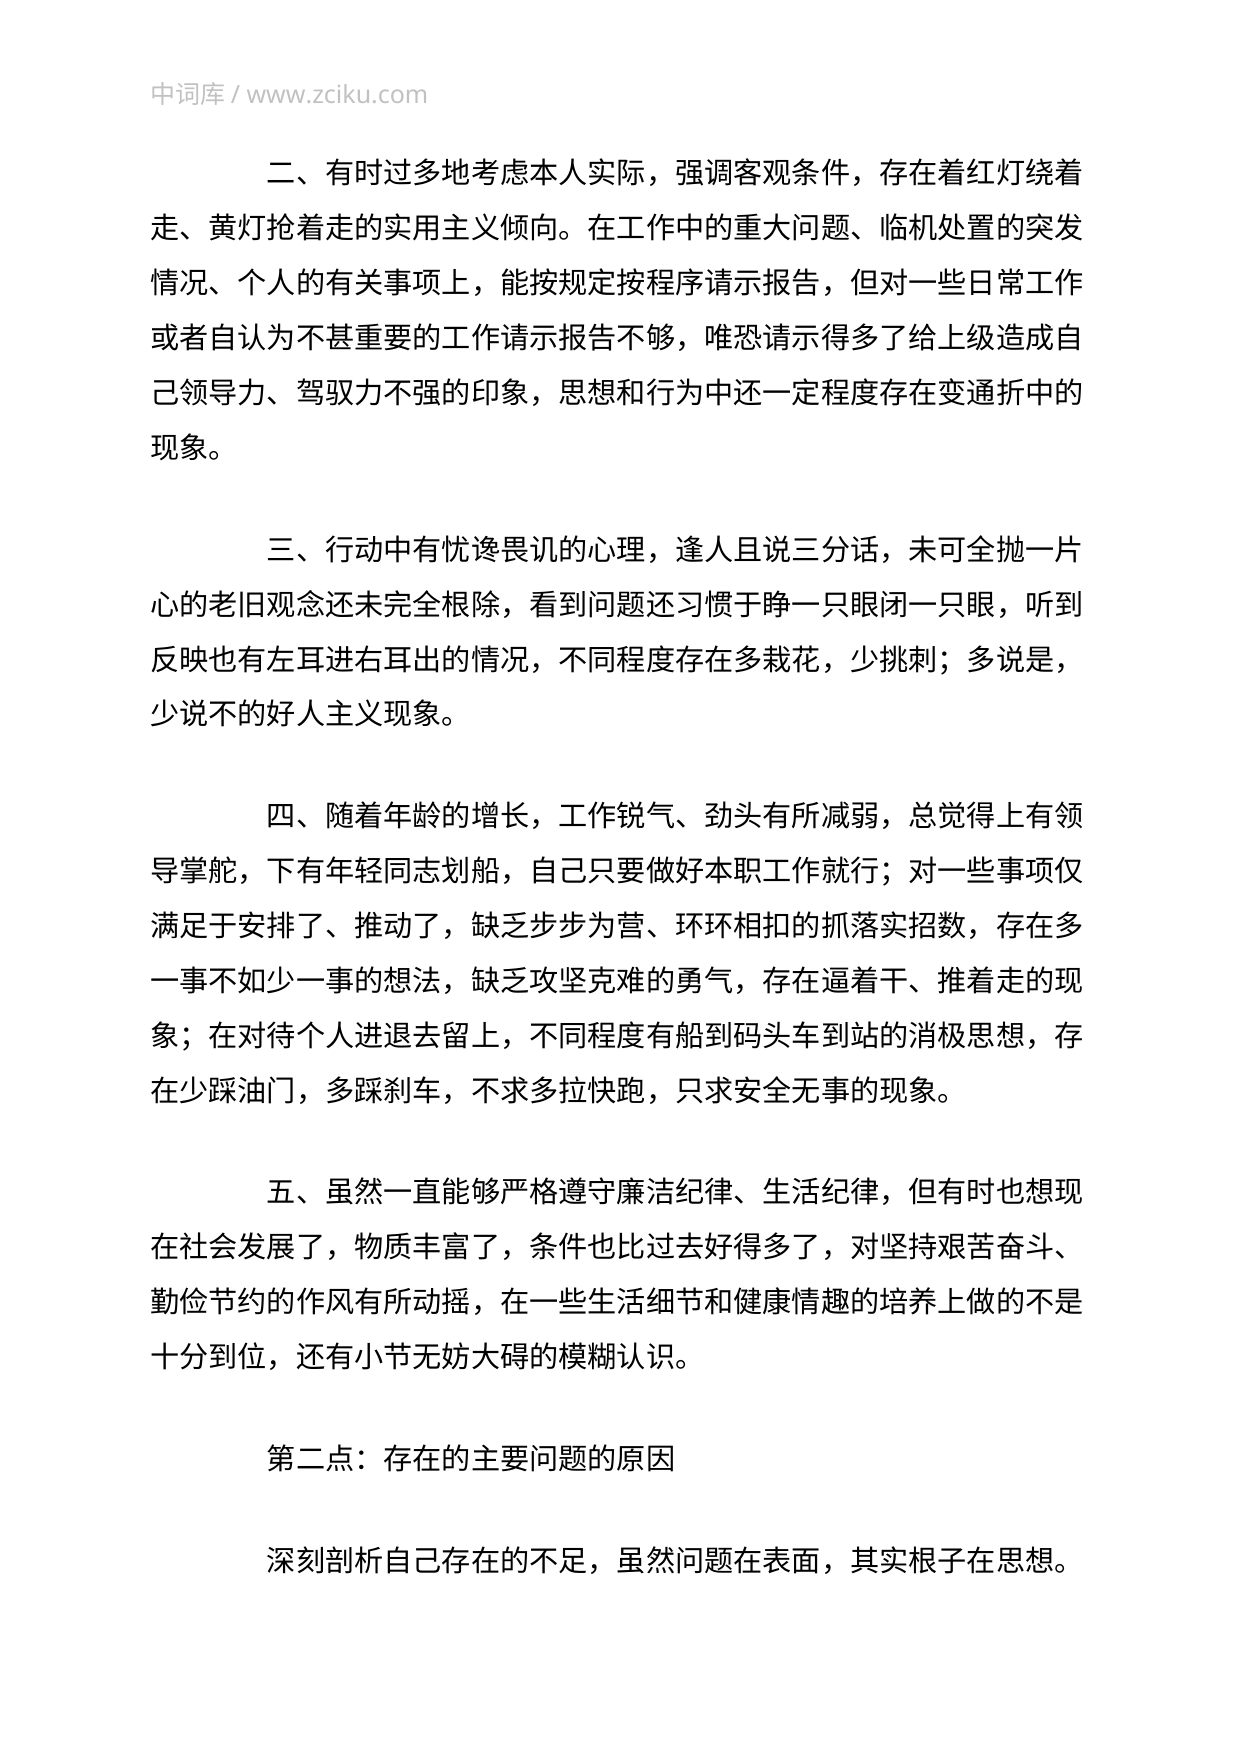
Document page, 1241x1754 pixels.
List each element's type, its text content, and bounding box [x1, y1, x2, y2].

text 五、虽然一直能够严格遵守廉洁纪律、生活纪律，但有时也想现在社会发展了，物质丰富了，条件也比过去好得多了，对坚持艰苦奋斗、勤俭节约的作风有所动摇，在一些生活细节和健康情趣的培养上做的不是十分到位，还有小节无妨大碍的模糊认识。 [150, 1169, 1090, 1376]
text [150, 1537, 1090, 1579]
text 二、有时过多地考虑本人实际，强调客观条件，存在着红灯绕着走、黄灯抢着走的实用主义倾向。在工作中的重大问题、临机处置的突发情况、个人的有关事项上，能按规定按程序请示报告，但对一些日常工作或者自认为不甚重要的工作请示报告不够，唯恐请示得多了给上级造成自己领导力、驾驭力不强的印象，思想和行为中还一定程度存在变通折中的现象。 [150, 150, 1090, 467]
text 三、行动中有忧谗畏讥的心理，逢人且说三分话，未可全抛一片心的老旧观念还未完全根除，看到问题还习惯于睁一只眼闭一只眼，听到反映也有左耳进右耳出的情况，不同程度存在多栽花，少挑刺；多说是，少说不的好人主义现象。 [150, 526, 1090, 733]
text 第二点：存在的主要问题的原因 [150, 1435, 1090, 1478]
text 四、随着年龄的增长，工作锐气、劲头有所减弱，总觉得上有领导掌舵，下有年轻同志划船，自己只要做好本职工作就行；对一些事项仅满足于安排了、推动了，缺乏步步为营、环环相扣的抓落实招数，存在多一事不如少一事的想法，缺乏攻坚克难的勇气，存在逼着干、推着走的现象；在对待个人进退去留上，不同程度有船到码头车到站的消极思想，存在少踩油门，多踩刹车，不求多拉快跑，只求安全无事的现象。 [150, 793, 1090, 1109]
